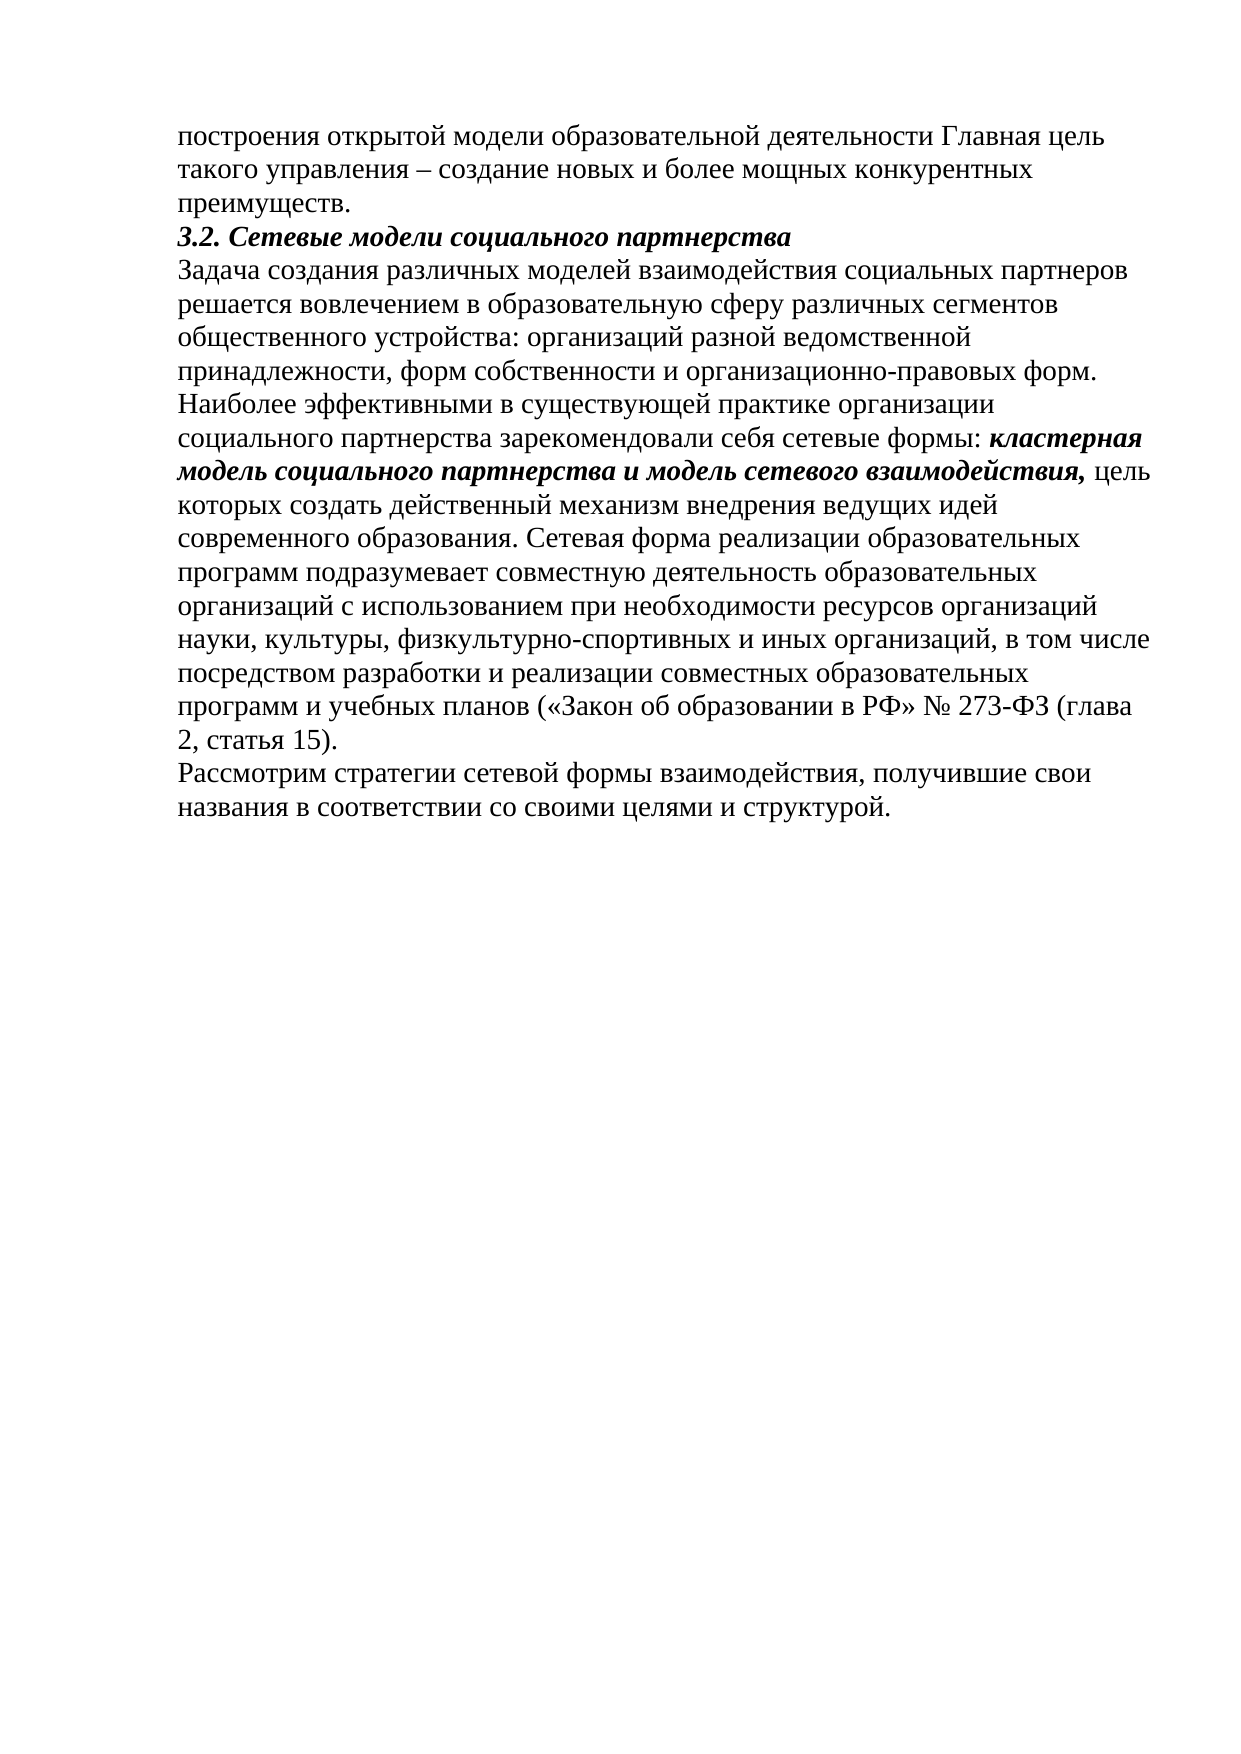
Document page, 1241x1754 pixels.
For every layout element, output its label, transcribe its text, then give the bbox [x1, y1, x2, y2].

text построения открытой модели образовательной деятельности Главная цель такого управления – создание новых и более мощных конкурентных преимуществ. [177, 118, 1152, 219]
text Наиболее эффективными в существующей практике организации социального партнерства зарекомендовали себя сетевые формы: кластерная модель социального партнерства и модель сетевого взаимодействия, цель которых создать действенный механизм внедрения ведущих идей современного образования. Сетевая форма реализации образовательных программ подразумевает совместную деятельность образовательных организаций с использованием при необходимости ресурсов организаций науки, культуры, физкультурно-спортивных и иных организаций, в том числе посредством разработки и реализации совместных образовательных программ и учебных планов («Закон об образовании в РФ» № 273-ФЗ (глава 2, статья 15). [177, 386, 1152, 755]
text Задача создания различных моделей взаимодействия социальных партнеров решается вовлечением в образовательную сферу различных сегментов общественного устройства: организаций разной ведомственной принадлежности, форм собственности и организационно-правовых форм. [177, 252, 1152, 386]
text Рассмотрим стратегии сетевой формы взаимодействия, получившие свои названия в соответствии со своими целями и структурой. [177, 755, 1152, 822]
text 3.2. Сетевые модели социального партнерства [177, 219, 1152, 252]
